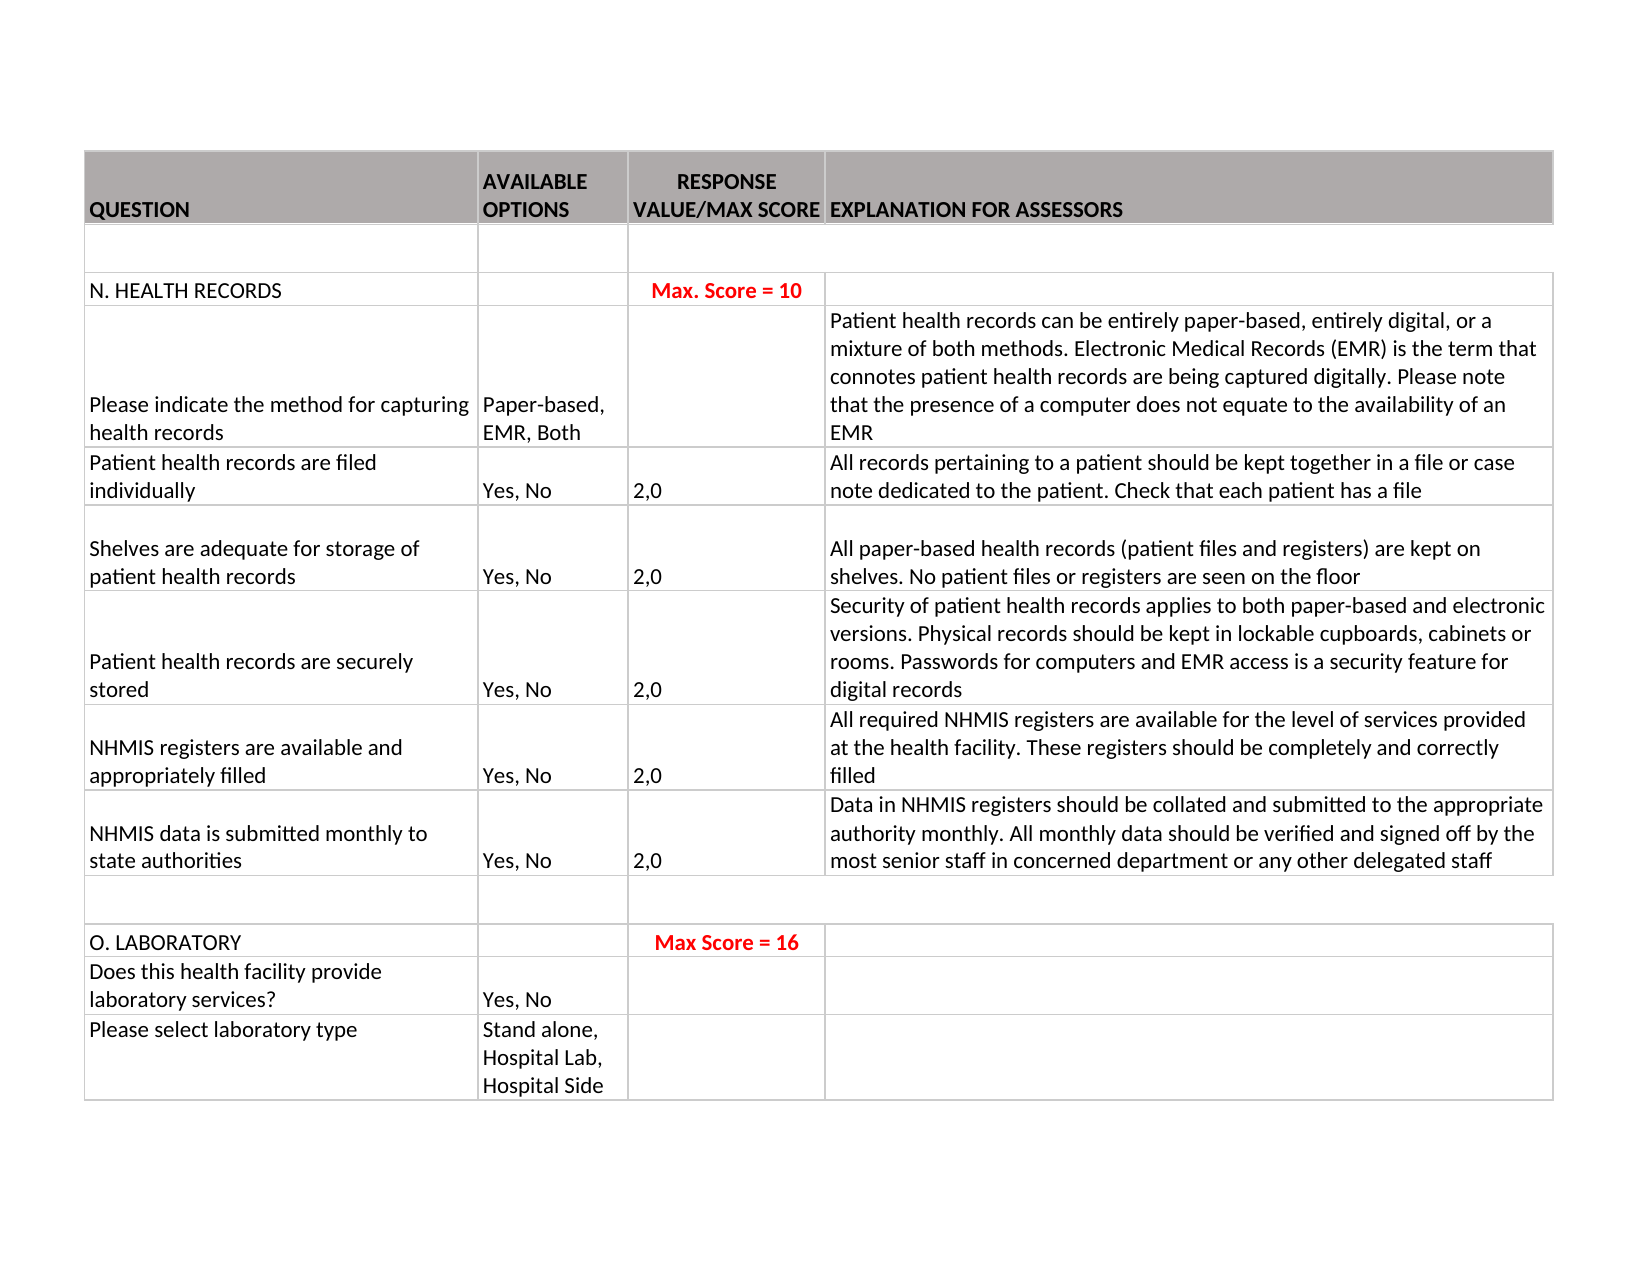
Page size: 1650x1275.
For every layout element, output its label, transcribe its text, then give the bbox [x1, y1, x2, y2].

table_cell [85, 876, 477, 923]
table_cell 2,0 [629, 448, 824, 504]
table_cell [629, 1015, 824, 1099]
table_cell 2,0 [629, 506, 824, 590]
table_cell Yes, No [479, 705, 627, 789]
table_cell 2,0 [629, 791, 824, 875]
table_cell [479, 876, 627, 923]
table_cell [479, 273, 627, 304]
table_cell Please select laboratory type [85, 1015, 477, 1099]
table_cell [826, 1015, 1552, 1099]
table_cell Yes, No [479, 506, 627, 590]
table_header EXPLANATION FOR ASSESSORS [826, 152, 1552, 223]
table_cell All paper-based health records (patient files and registers) are kept on shelves. No patient files or registers are seen on the floor [826, 506, 1552, 590]
table_cell Yes, No [479, 957, 627, 1013]
table_cell [826, 957, 1552, 1013]
table_cell Security of patient health records applies to both paper-based and electronic versions. Physical records should be kept in lockable cupboards, cabinets or rooms. Passwords for computers and EMR access is a security feature for digital records [826, 591, 1552, 703]
table_cell O. LABORATORY [85, 925, 477, 956]
table_cell Yes, No [479, 791, 627, 875]
table_cell Max Score = 16 [629, 925, 824, 956]
table_cell All records pertaining to a patient should be kept together in a file or case note dedicated to the patient. Check that each patient has a file [826, 448, 1552, 504]
table_cell N. HEALTH RECORDS [85, 273, 477, 304]
table_cell 2,0 [629, 705, 824, 789]
table_cell Patient health records are securely stored [85, 591, 477, 703]
table_cell Please indicate the method for capturing health records [85, 306, 477, 446]
table_cell [479, 225, 627, 272]
table_cell Patient health records are filed individually [85, 448, 477, 504]
table_cell [629, 957, 824, 1013]
table_cell Shelves are adequate for storage of patient health records [85, 506, 477, 590]
table_cell Data in NHMIS registers should be collated and submitted to the appropriate authority monthly. All monthly data should be verified and signed off by the most senior staff in concerned department or any other delegated staff [826, 791, 1552, 875]
table_cell [479, 925, 627, 956]
table_cell [826, 273, 1552, 304]
table_cell All required NHMIS registers are available for the level of services provided at the health facility. These registers should be completely and correctly filled [826, 705, 1552, 789]
table_cell 2,0 [629, 591, 824, 703]
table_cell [479, 1015, 627, 1099]
table_cell Yes, No [479, 448, 627, 504]
table_cell Yes, No [479, 591, 627, 703]
table_cell NHMIS data is submitted monthly to state authorities [85, 791, 477, 875]
table_cell Does this health facility provide laboratory services? [85, 957, 477, 1013]
table_cell Max. Score = 10 [629, 273, 824, 304]
table_cell [85, 225, 477, 272]
table_cell Paper-based, EMR, Both [479, 306, 627, 446]
table_cell NHMIS registers are available and appropriately filled [85, 705, 477, 789]
table_cell [629, 306, 824, 446]
table_header AVAILABLE OPTIONS [479, 152, 627, 223]
table_header RESPONSE VALUE/MAX SCORE [629, 152, 824, 223]
table_cell [826, 925, 1552, 956]
table_header QUESTION [85, 152, 477, 223]
table_cell Patient health records can be entirely paper-based, entirely digital, or a mixture of both methods. Electronic Medical Records (EMR) is the term that connotes patient health records are being captured digitally. Please note that the presence of a computer does not equate to the availability of an EMR [826, 306, 1552, 446]
